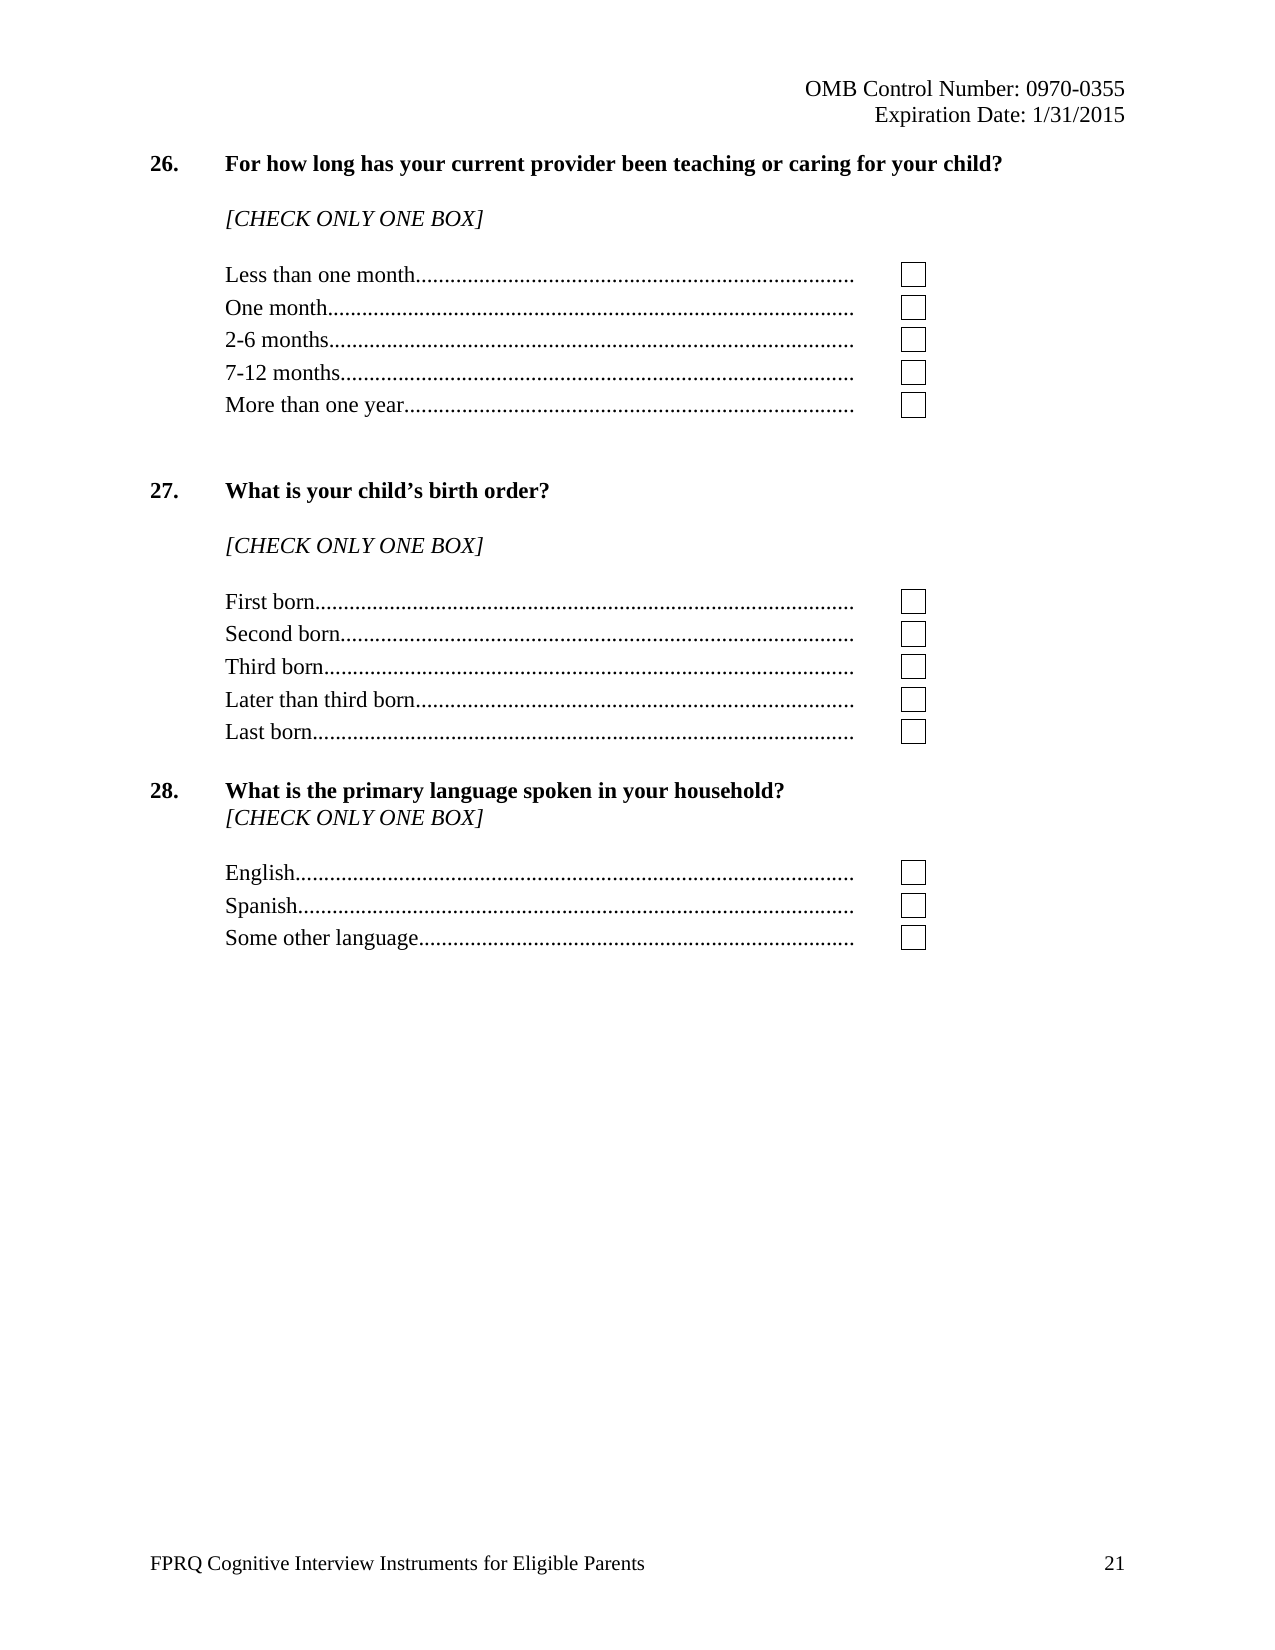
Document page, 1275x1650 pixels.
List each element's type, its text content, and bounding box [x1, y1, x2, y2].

text Second born [221, 620, 975, 647]
text More than one year [221, 391, 975, 418]
text [CHECK ONLY ONE BOX] [150, 803, 1125, 830]
text 26. For how long has your current provider been teaching or caring for your child? [150, 150, 1125, 176]
text Some other language [221, 924, 975, 951]
text 28. What is the primary language spoken in your household? [150, 777, 1125, 803]
text One month [221, 294, 975, 320]
text English [221, 859, 975, 885]
text Later than third born [221, 686, 975, 712]
text Spanish [221, 892, 975, 918]
text 7-12 months [221, 359, 975, 385]
text Less than one month [221, 261, 975, 287]
text Last born [221, 718, 975, 744]
text [CHECK ONLY ONE BOX] [225, 532, 975, 559]
text First born [221, 588, 975, 614]
text [CHECK ONLY ONE BOX] [225, 206, 975, 232]
text Third born [221, 653, 975, 679]
text 2-6 months [221, 326, 975, 353]
text 27. What is your child’s birth order? [150, 477, 975, 503]
